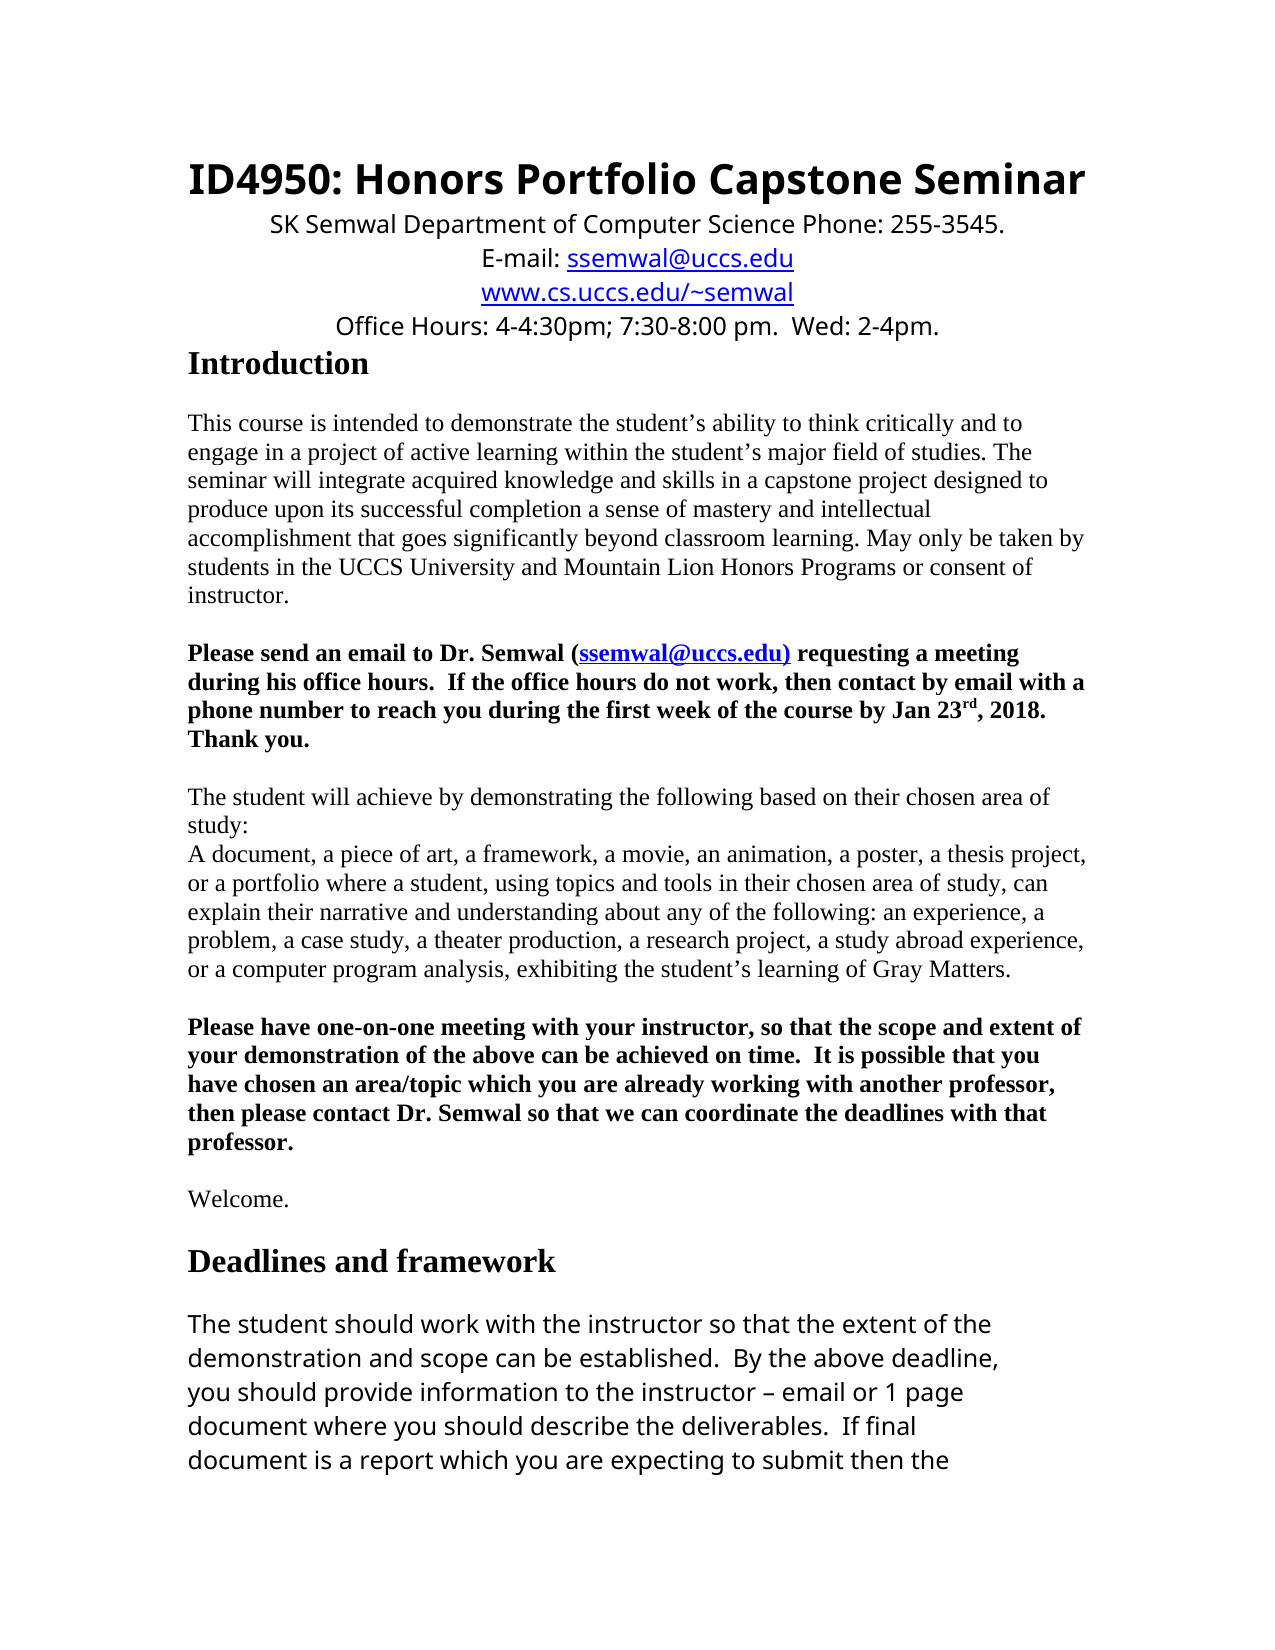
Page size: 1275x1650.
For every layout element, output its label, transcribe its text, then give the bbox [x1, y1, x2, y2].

text Office Hours: 4-4:30pm; 7:30-8:00 pm. Wed: 2-4pm. [187, 309, 1087, 343]
text www.cs.uccs.edu/~semwal [187, 275, 1087, 309]
text E-mail: ssemwal@uccs.edu [187, 241, 1087, 275]
text SK Semwal Department of Computer Science Phone: 255-3545. [187, 207, 1087, 241]
text ID4950: Honors Portfolio Capstone Seminar [187, 150, 1087, 207]
text Welcome. [187, 1184, 1087, 1213]
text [187, 1307, 1009, 1477]
text Please send an email to Dr. Semwal (ssemwal@uccs.edu) requesting a meeting during his office hours. If the office hours do not work, then contact by email with a phone number to reach you during the first week of the course by Jan 23rd, 2018. Thank you. [310, 638, 1087, 753]
text Please have one-on-one meeting with your instructor, so that the scope and extent of your demonstration of the above can be achieved on time. It is possible that you have chosen an area/topic which you are already working with another professor, then please contact Dr. Semwal so that we can coordinate the deadlines with that professor. [294, 1012, 1087, 1155]
text Introduction [187, 343, 1087, 381]
text The student will achieve by demonstrating the following based on their chosen area of study: [249, 782, 1087, 839]
text Deadlines and framework [187, 1242, 1009, 1280]
text This course is intended to demonstrate the student’s ability to think critically and to engage in a project of active learning within the student’s major field of studies. The seminar will integrate acquired knowledge and skills in a capstone project designed to produce upon its successful completion a sense of mastery and intellectual accomplishment that goes significantly beyond classroom learning. May only be taken by students in the UCCS University and Mountain Lion Honors Programs or consent of instructor. [289, 408, 1087, 609]
